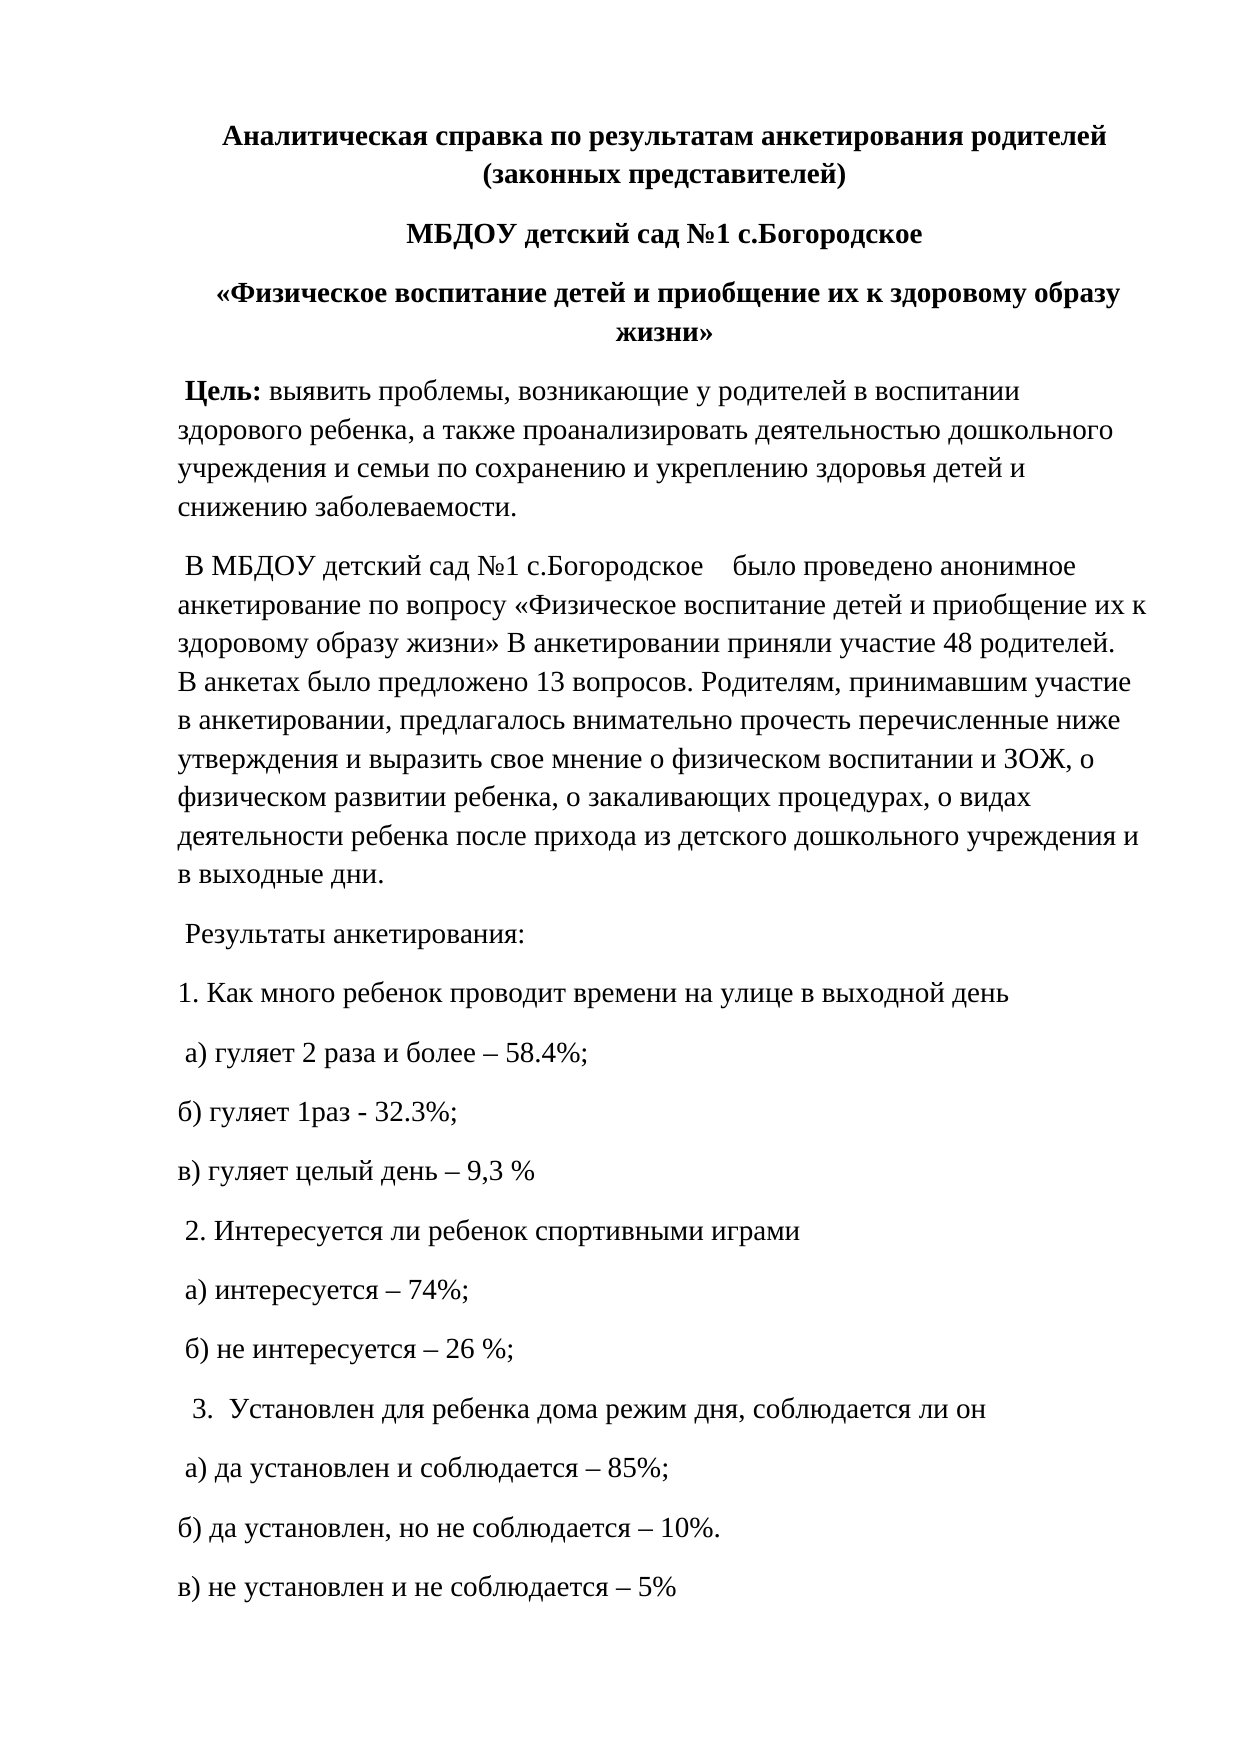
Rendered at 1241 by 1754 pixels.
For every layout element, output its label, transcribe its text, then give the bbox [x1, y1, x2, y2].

text в) гуляет целый день – 9,3 % [177, 1153, 1152, 1187]
text 3. Установлен для ребенка дома режим дня, соблюдается ли он [177, 1391, 1152, 1424]
text Цель: выявить проблемы, возникающие у родителей в воспитании здорового ребенка, а также проанализировать деятельностью дошкольного учреждения и семьи по сохранению и укреплению здоровья детей и снижению заболеваемости. [177, 373, 1152, 522]
text 1. Как много ребенок проводит времени на улице в выходной день [177, 975, 1152, 1009]
text Результаты анкетирования: [177, 916, 1152, 949]
text а) да установлен и соблюдается – 85%; [177, 1450, 1152, 1484]
text б) да установлен, но не соблюдается – 10%. [177, 1510, 1152, 1543]
text а) интересуется – 74%; [177, 1272, 1152, 1306]
text 2. Интересуется ли ребенок спортивными играми [177, 1213, 1152, 1246]
text В МБДОУ детский сад №1 с.Богородское было проведено анонимное анкетирование по вопросу «Физическое воспитание детей и приобщение их к здоровому образу жизни» В анкетировании приняли участие 48 родителей. В анкетах было предложено 13 вопросов. Родителям, принимавшим участие в анкетировании, предлагалось внимательно прочесть перечисленные ниже утверждения и выразить свое мнение о физическом воспитании и ЗОЖ, о физическом развитии ребенка, о закаливающих процедурах, о видах деятельности ребенка после прихода из детского дошкольного учреждения и в выходные дни. [177, 548, 1152, 890]
text МБДОУ детский сад №1 с.Богородское [177, 216, 1152, 249]
text а) гуляет 2 раза и более – 58.4%; [177, 1035, 1152, 1068]
text Аналитическая справка по результатам анкетирования родителей (законных представителей) [177, 118, 1152, 190]
text «Физическое воспитание детей и приобщение их к здоровому образу жизни» [177, 275, 1152, 347]
text б) гуляет 1раз - 32.3%; [177, 1094, 1152, 1128]
text б) не интересуется – 26 %; [177, 1332, 1152, 1365]
text в) не установлен и не соблюдается – 5% [177, 1569, 1152, 1603]
